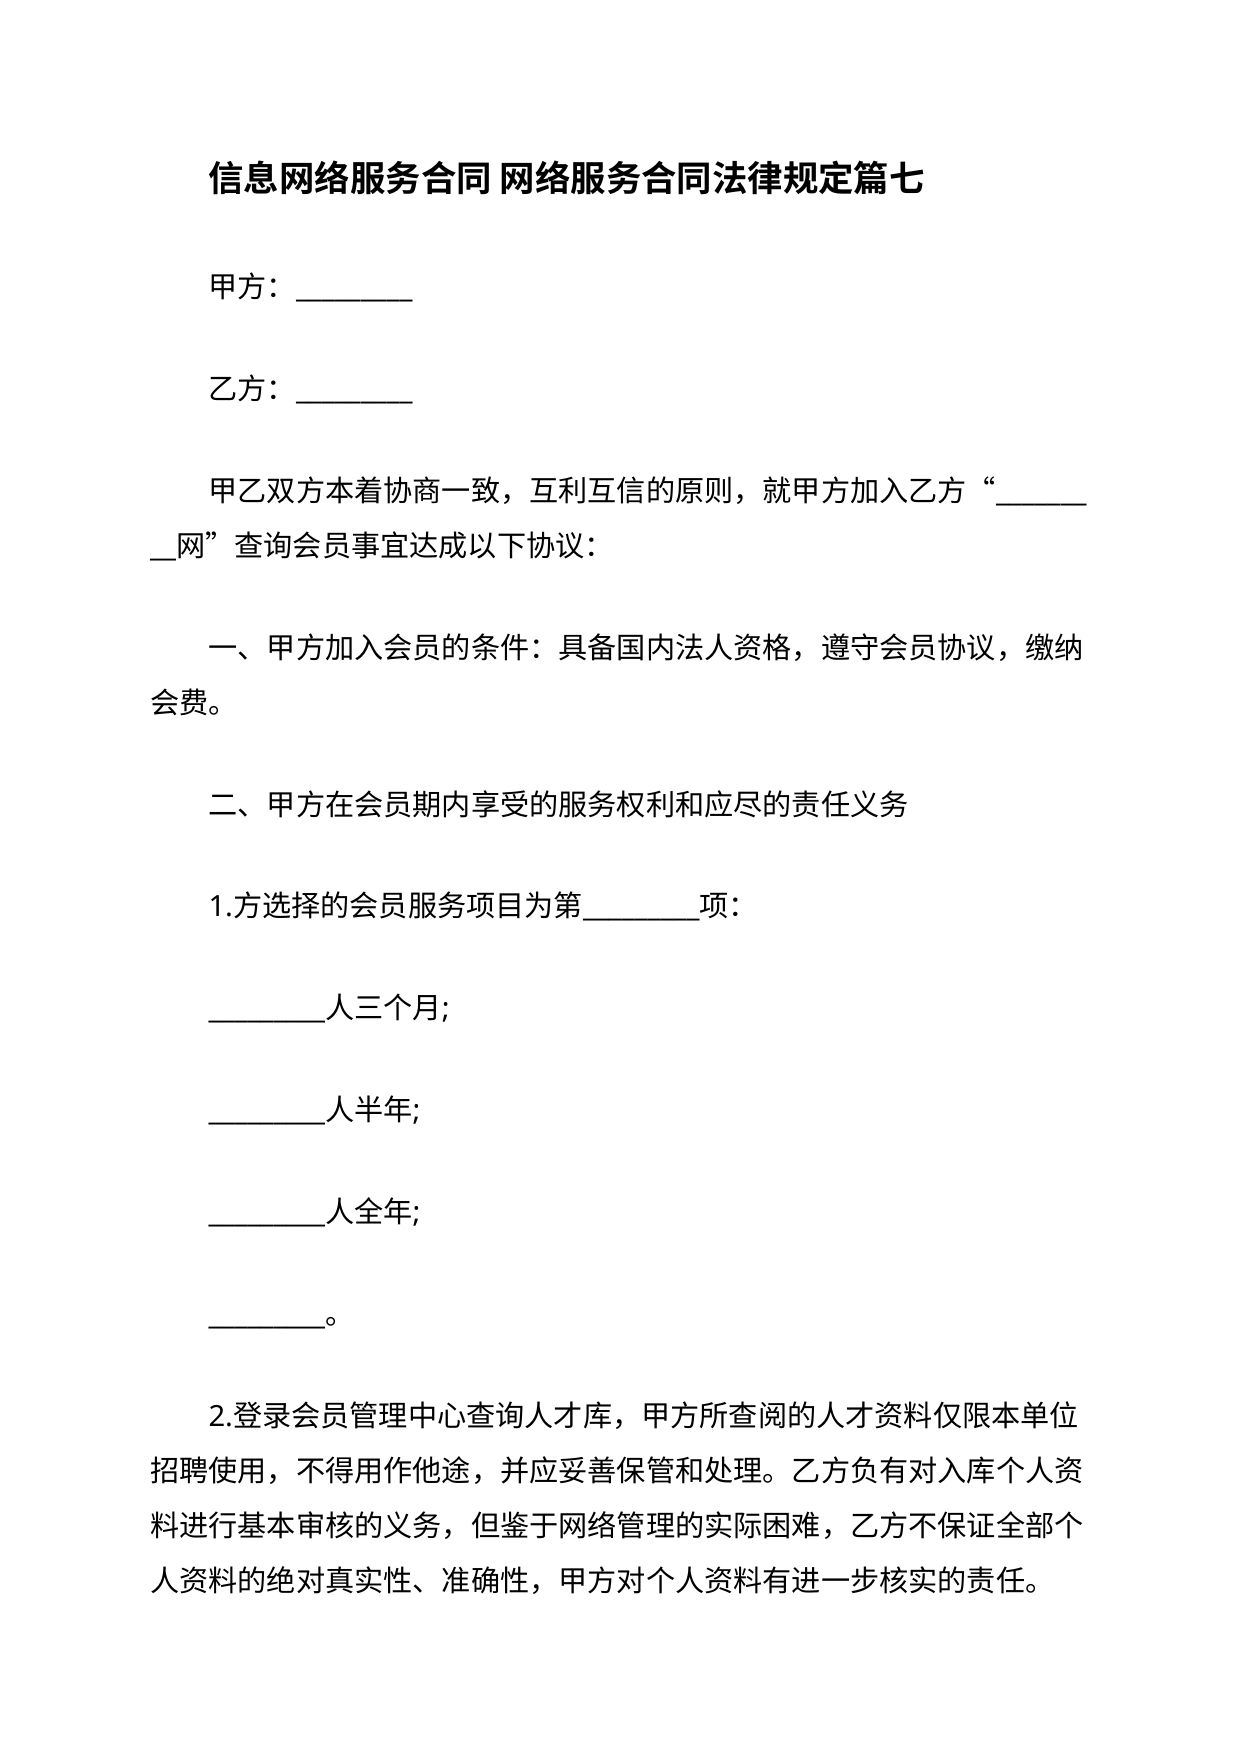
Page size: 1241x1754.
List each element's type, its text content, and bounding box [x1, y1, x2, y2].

text _________人三个月; [150, 985, 1090, 1027]
text 甲方：_________ [150, 263, 1090, 306]
text _________人全年; [150, 1189, 1090, 1231]
text 乙方：_________ [150, 365, 1090, 408]
text 甲乙双方本着协商一致，互利互信的原则，就甲方加入乙方“_________网”查询会员事宜达成以下协议： [150, 467, 1090, 565]
text _________。 [150, 1291, 1090, 1333]
text _________人半年; [150, 1087, 1090, 1129]
text 信息网络服务合同 网络服务合同法律规定篇七 [150, 150, 1090, 201]
text 一、甲方加入会员的条件：具备国内法人资格，遵守会员协议，缴纳会费。 [150, 624, 1090, 722]
text 1.方选择的会员服务项目为第_________项： [150, 883, 1090, 925]
text 2.登录会员管理中心查询人才库，甲方所查阅的人才资料仅限本单位招聘使用，不得用作他途，并应妥善保管和处理。乙方负有对入库个人资料进行基本审核的义务，但鉴于网络管理的实际困难，乙方不保证全部个人资料的绝对真实性、准确性，甲方对个人资料有进一步核实的责任。 [150, 1393, 1090, 1600]
text 二、甲方在会员期内享受的服务权利和应尽的责任义务 [150, 781, 1090, 823]
